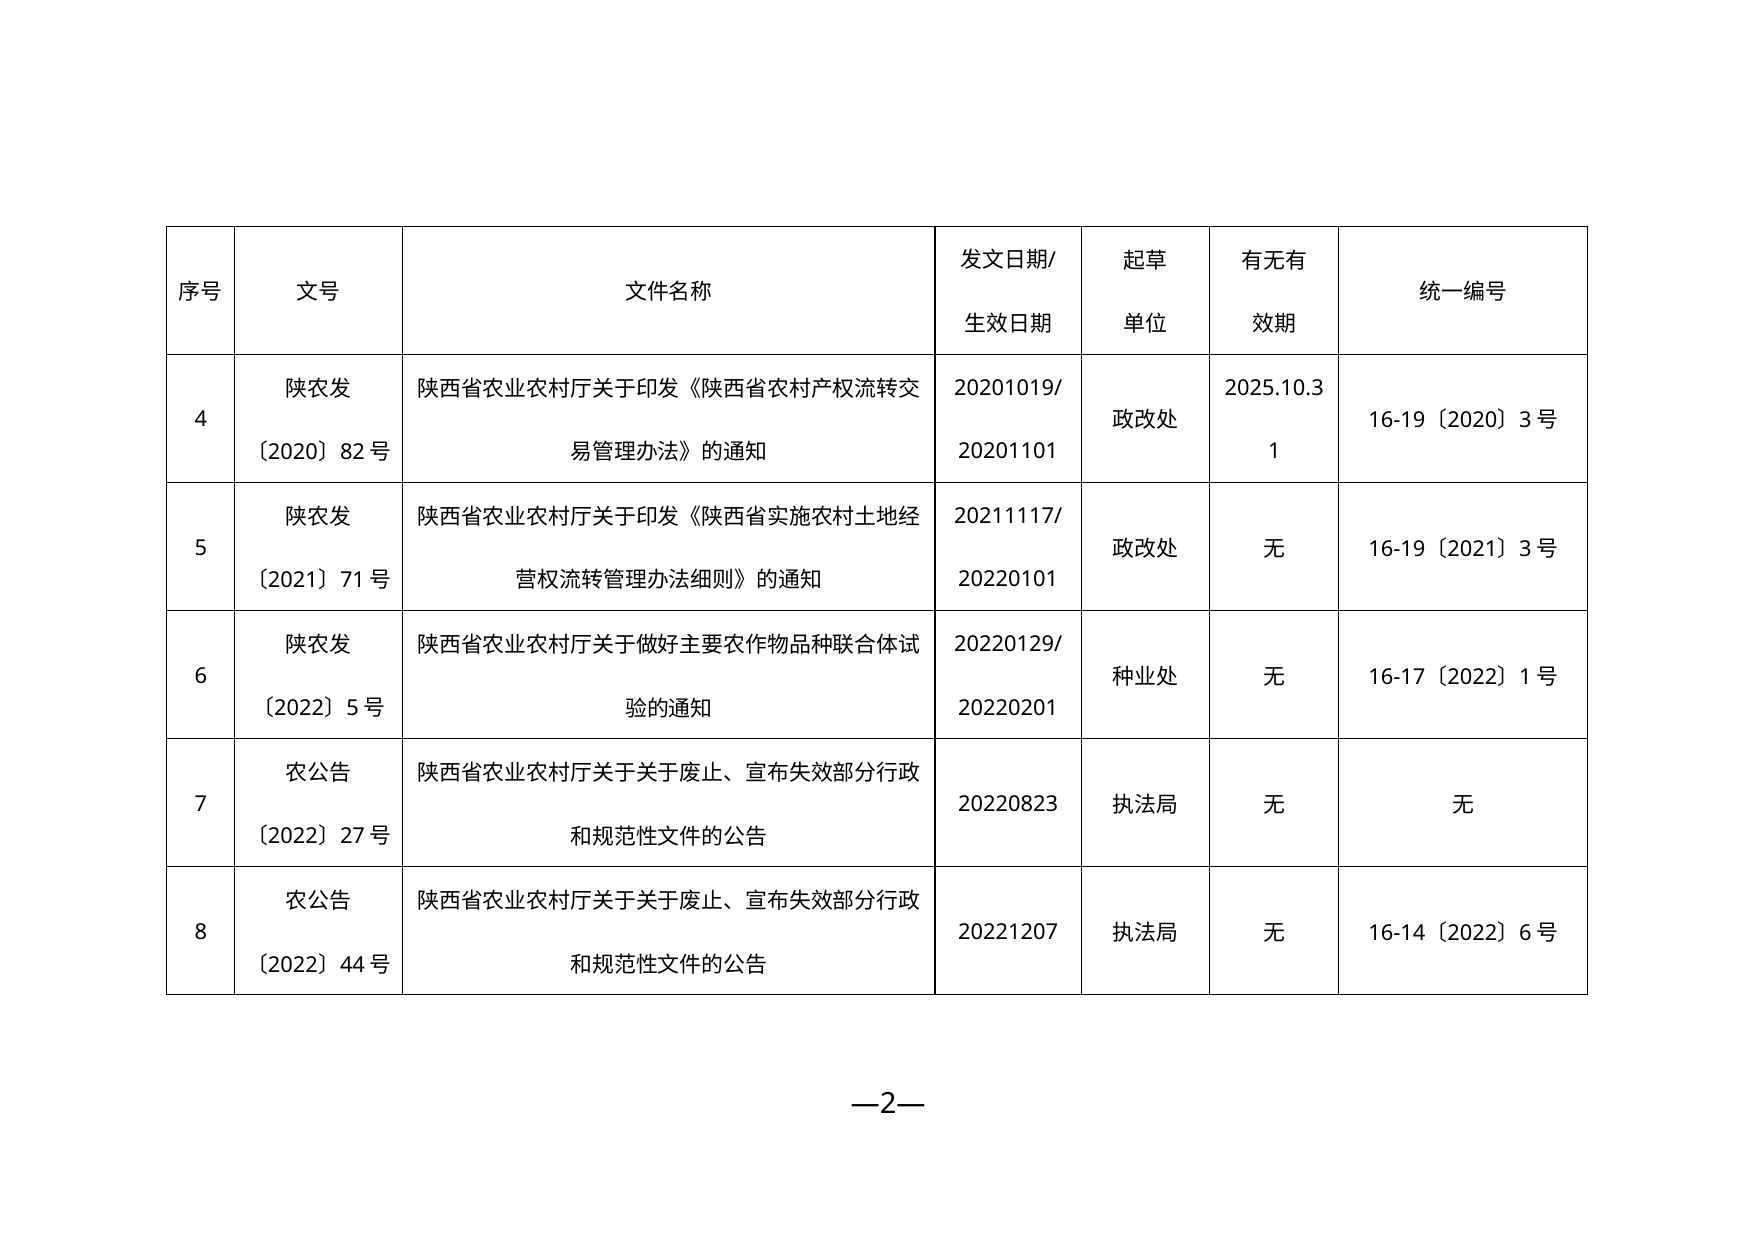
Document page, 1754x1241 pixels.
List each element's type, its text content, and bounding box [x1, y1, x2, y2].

table_cell 20220823 [936, 739, 1081, 866]
table_cell 农公告 〔2022〕27号 [235, 739, 402, 866]
table_cell 6 [167, 611, 234, 738]
table_cell 陕农发 〔2022〕5号 [235, 611, 402, 738]
table_cell 无 [1210, 739, 1338, 866]
table_cell 陕西省农业农村厅关于印发《陕西省农村产权流转交易管理办法》的通知 [403, 355, 934, 482]
table_cell 无 [1339, 739, 1587, 866]
table_cell 7 [167, 739, 234, 866]
table_cell 陕西省农业农村厅关于关于废止、宣布失效部分行政和规范性文件的公告 [403, 739, 934, 866]
table_cell 无 [1210, 867, 1338, 994]
table_header 发文日期/ 生效日期 [936, 227, 1081, 354]
table_cell 16-14〔2022〕6号 [1339, 867, 1587, 994]
table_cell 2025.10.31 [1210, 355, 1338, 482]
table_cell 政改处 [1082, 355, 1209, 482]
table_cell 16-19〔2020〕3号 [1339, 355, 1587, 482]
table_cell 5 [167, 483, 234, 610]
table_cell 20221207 [936, 867, 1081, 994]
table_cell 农公告 〔2022〕44号 [235, 867, 402, 994]
table_cell 种业处 [1082, 611, 1209, 738]
table_cell 执法局 [1082, 867, 1209, 994]
table_cell 20201019/ 20201101 [936, 355, 1081, 482]
table_cell 4 [167, 355, 234, 482]
table_cell 16-17〔2022〕1号 [1339, 611, 1587, 738]
table_cell 陕西省农业农村厅关于印发《陕西省实施农村土地经营权流转管理办法细则》的通知 [403, 483, 934, 610]
table_cell 20211117/ 20220101 [936, 483, 1081, 610]
table_cell 陕农发 〔2020〕82号 [235, 355, 402, 482]
table_header 起草 单位 [1082, 227, 1209, 354]
table_header 文件名称 [403, 227, 934, 354]
table_cell 陕西省农业农村厅关于关于废止、宣布失效部分行政和规范性文件的公告 [403, 867, 934, 994]
table_cell 16-19〔2021〕3号 [1339, 483, 1587, 610]
table_cell 8 [167, 867, 234, 994]
table_cell 陕西省农业农村厅关于做好主要农作物品种联合体试验的通知 [403, 611, 934, 738]
table_cell 20220129/ 20220201 [936, 611, 1081, 738]
table_cell 政改处 [1082, 483, 1209, 610]
table_header 有无有 效期 [1210, 227, 1338, 354]
table_header 序号 [167, 227, 234, 354]
table_cell 无 [1210, 483, 1338, 610]
table_cell 陕农发 〔2021〕71号 [235, 483, 402, 610]
table_cell 执法局 [1082, 739, 1209, 866]
table_header 文号 [235, 227, 402, 354]
table_header 统一编号 [1339, 227, 1587, 354]
table_cell 无 [1210, 611, 1338, 738]
